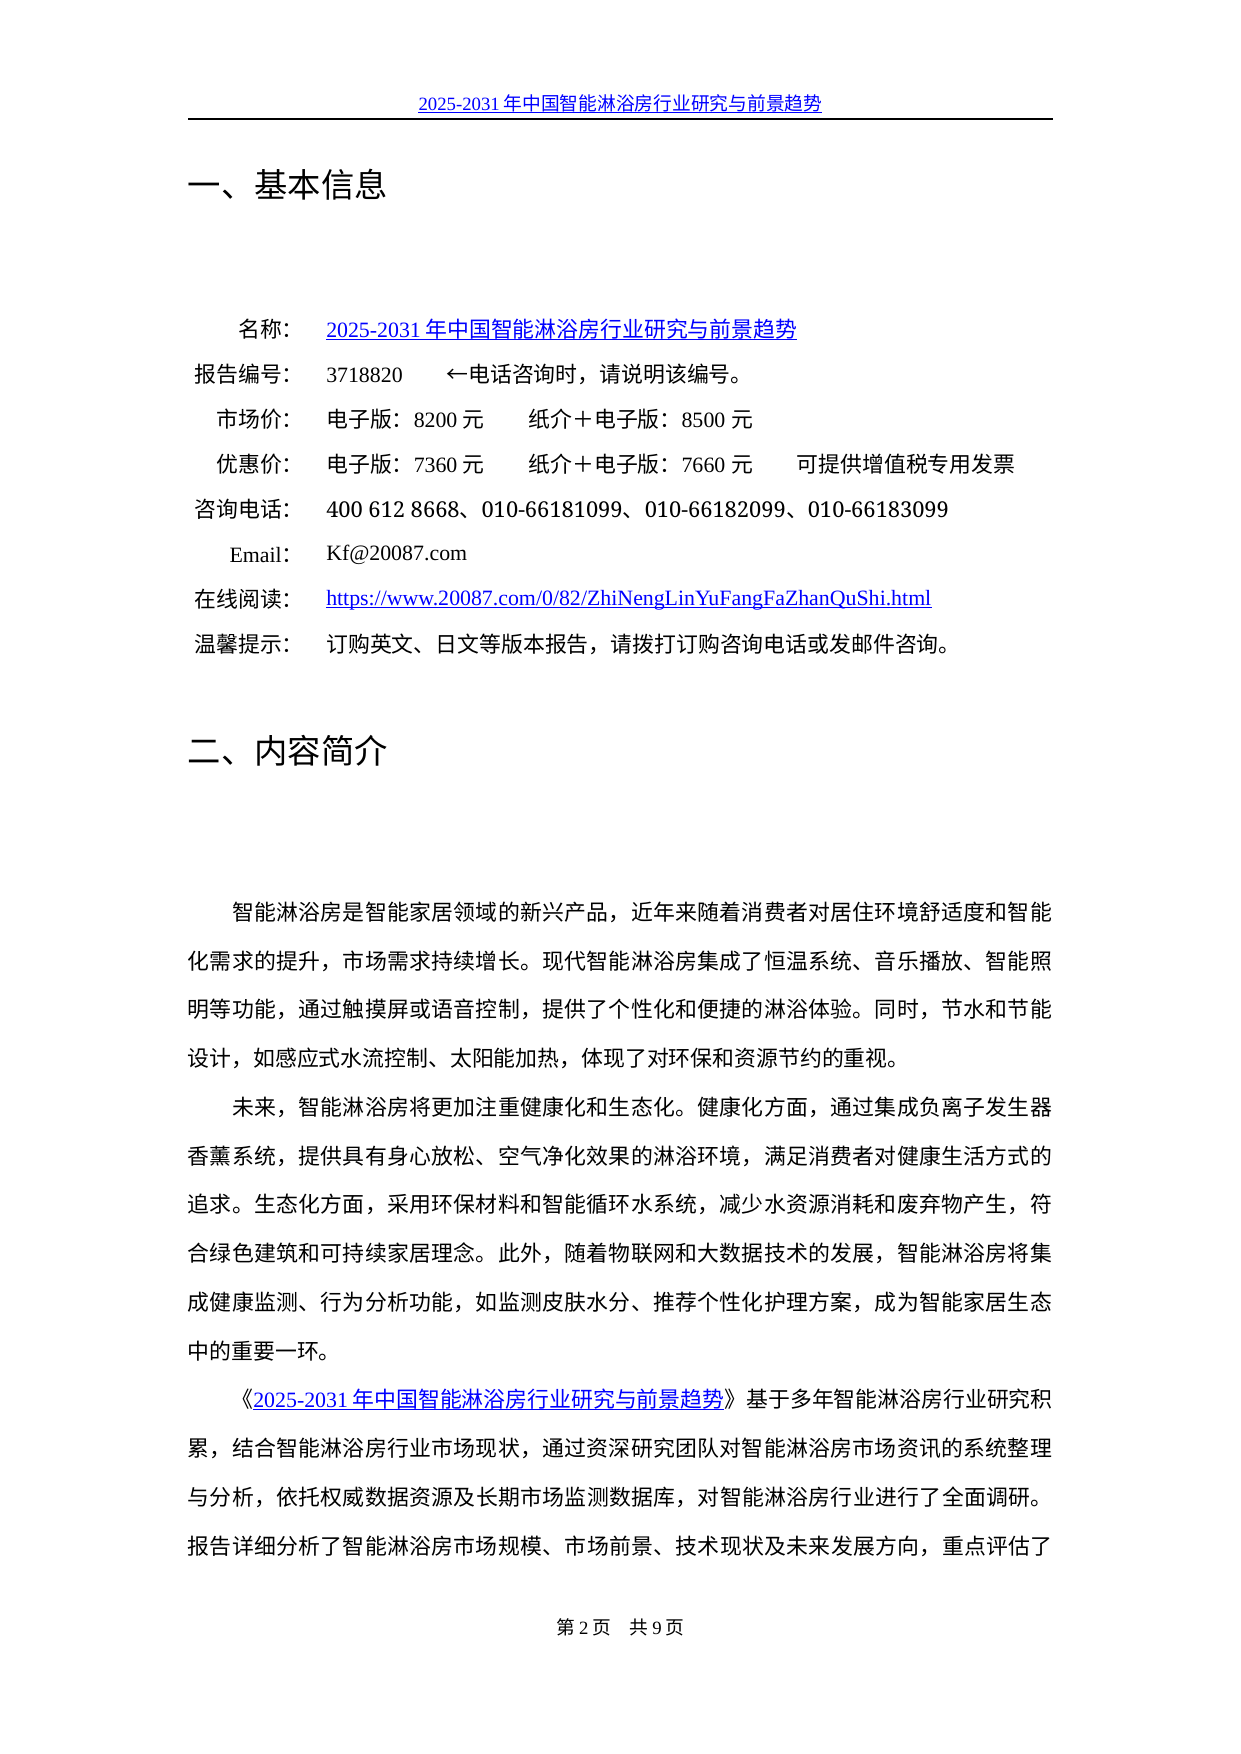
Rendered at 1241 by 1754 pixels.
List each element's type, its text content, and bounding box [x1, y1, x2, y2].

table_cell 温馨提示： [167, 627, 315, 672]
table_header 名称： [167, 312, 315, 357]
table_cell 400 612 8668、010-66181099、010-66182099、010-66183099 [315, 492, 1073, 537]
table_cell 电子版：8200 元 纸介＋电子版：8500 元 [315, 402, 1073, 447]
table_cell 报告编号： [167, 357, 315, 402]
table_cell 在线阅读： [167, 582, 315, 627]
table_cell 电子版：7360 元 纸介＋电子版：7660 元 可提供增值税专用发票 [315, 447, 1073, 492]
table_cell 优惠价： [167, 447, 315, 492]
table_cell 订购英文、日文等版本报告，请拨打订购咨询电话或发邮件咨询。 [315, 627, 1073, 672]
table_cell 市场价： [167, 402, 315, 447]
table_cell [315, 582, 1073, 627]
table_header 2025-2031年中国智能淋浴房行业研究与前景趋势 [315, 312, 1073, 357]
title 一、基本信息 [187, 150, 1053, 215]
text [187, 894, 1053, 1561]
table_cell 3718820 ←电话咨询时，请说明该编号。 [315, 357, 1073, 402]
title 二、内容简介 [187, 717, 1053, 782]
table_cell Email： [167, 537, 315, 582]
table_cell Kf@20087.com [315, 537, 1073, 582]
table_cell 咨询电话： [167, 492, 315, 537]
